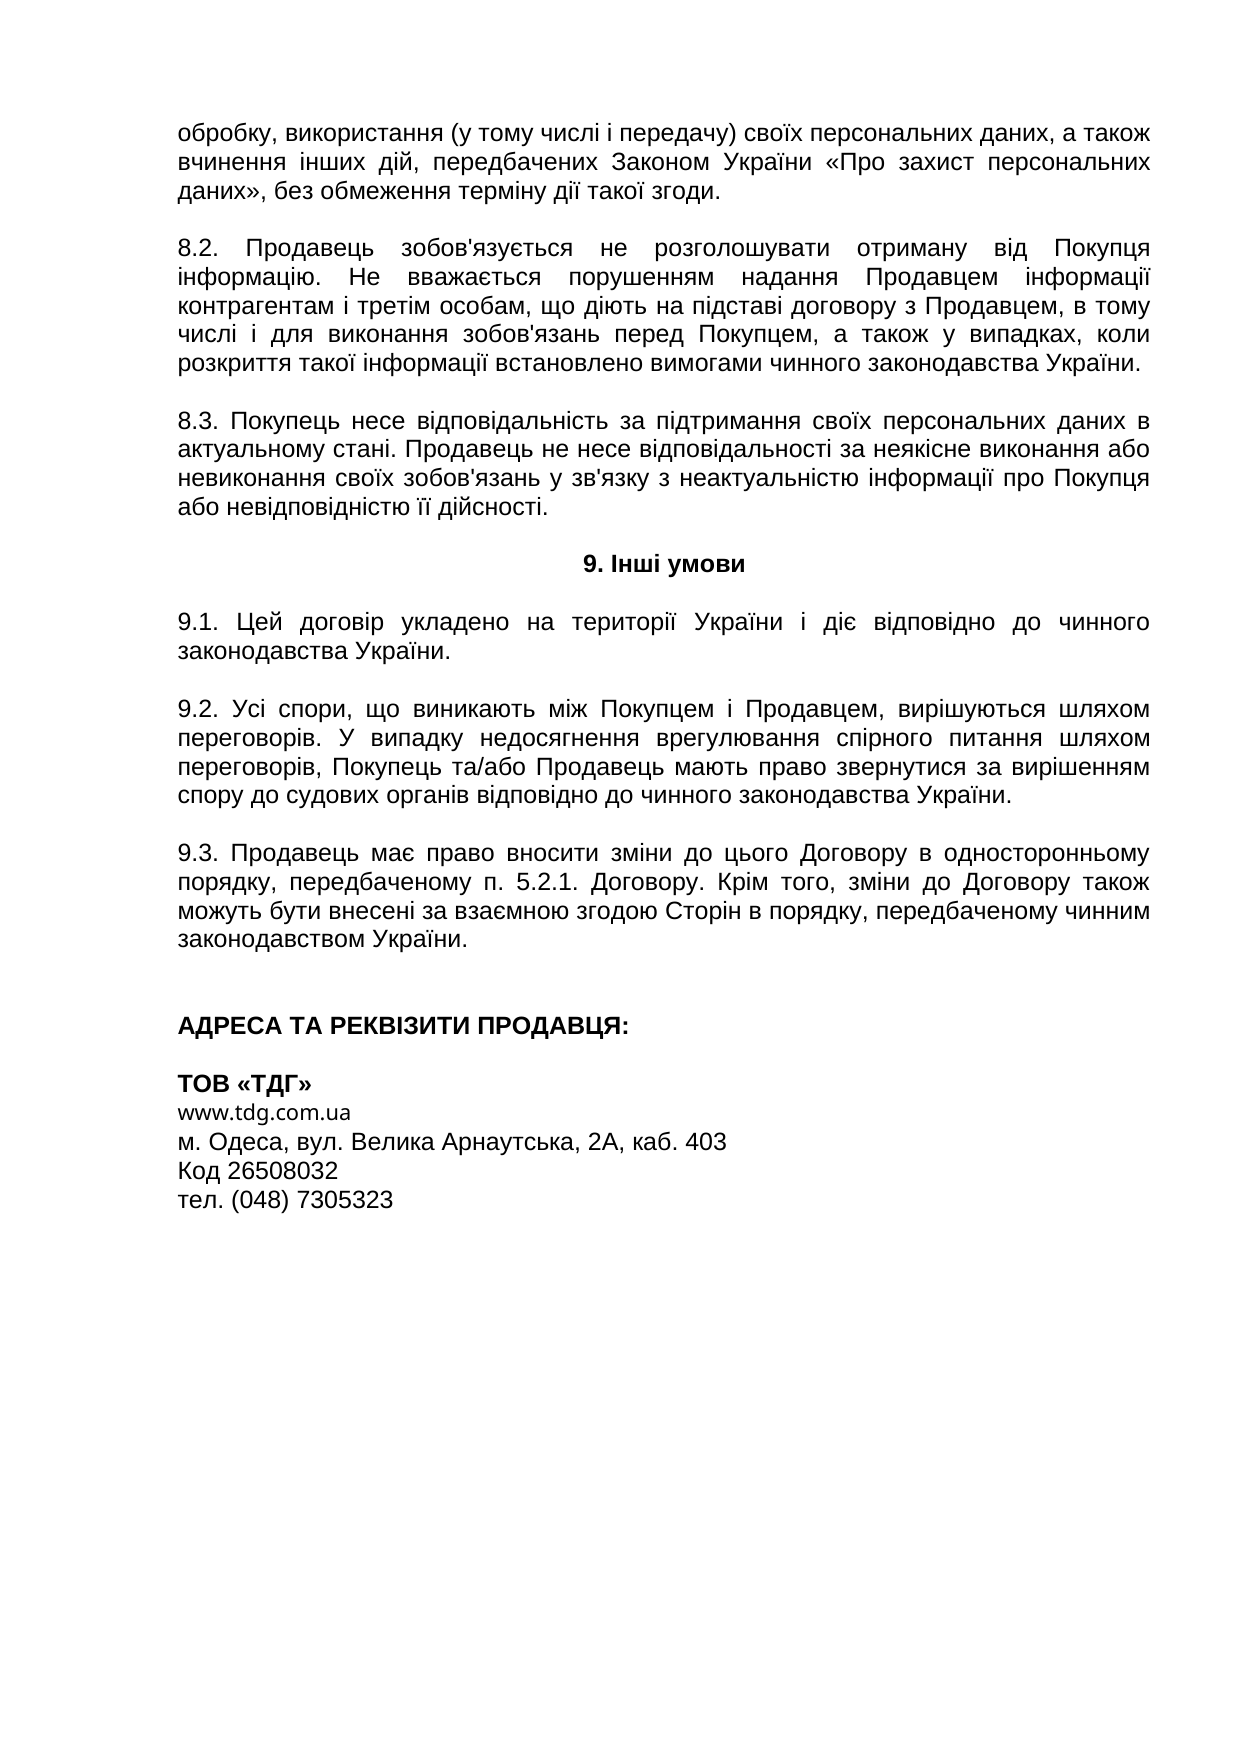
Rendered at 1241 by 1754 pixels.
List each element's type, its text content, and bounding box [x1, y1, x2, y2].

text 9.1. Цей договір укладено на території України і діє відповідно до чинного законодавства України. [177, 607, 1152, 665]
text 8.3. Покупець несе відповідальність за підтримання своїх персональних даних в актуальному стані. Продавець не несе відповідальності за неякісне виконання або невиконання своїх зобов'язань у зв'язку з неактуальністю інформації про Покупця або невідповідністю її дійсності. [177, 406, 1152, 521]
text 9.2. Усі спори, що виникають між Покупцем і Продавцем, вирішуються шляхом переговорів. У випадку недосягнення врегулювання спірного питання шляхом переговорів, Покупець та/або Продавець мають право звернутися за вирішенням спору до судових органів відповідно до чинного законодавства України. [177, 694, 1152, 809]
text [177, 118, 1152, 204]
text м. Одеса, вул. Велика Арнаутська, 2А, каб. 403 [177, 1127, 1152, 1156]
text www.tdg.com.ua [177, 1097, 1152, 1127]
text АДРЕСА ТА РЕКВІЗИТИ ПРОДАВЦЯ: ТОВ «ТДГ» [177, 982, 1152, 1097]
text 9. Інші умови [177, 521, 1152, 578]
text 8.2. Продавець зобов'язується не розголошувати отриману від Покупця інформацію. Не вважається порушенням надання Продавцем інформації контрагентам і третім особам, що діють на підставі договору з Продавцем, в тому числі і для виконання зобов'язань перед Покупцем, а також у випадках, коли розкриття такої інформації встановлено вимогами чинного законодавства України. [177, 233, 1152, 377]
text 9.3. Продавець має право вносити зміни до цього Договору в односторонньому порядку, передбаченому п. 5.2.1. Договору. Крім того, зміни до Договору також можуть бути внесені за взаємною згодою Сторін в порядку, передбаченому чинним законодавством України. [177, 838, 1152, 953]
text Код 26508032 [177, 1156, 1152, 1185]
text тел. (048) 7305323 [177, 1185, 1152, 1213]
